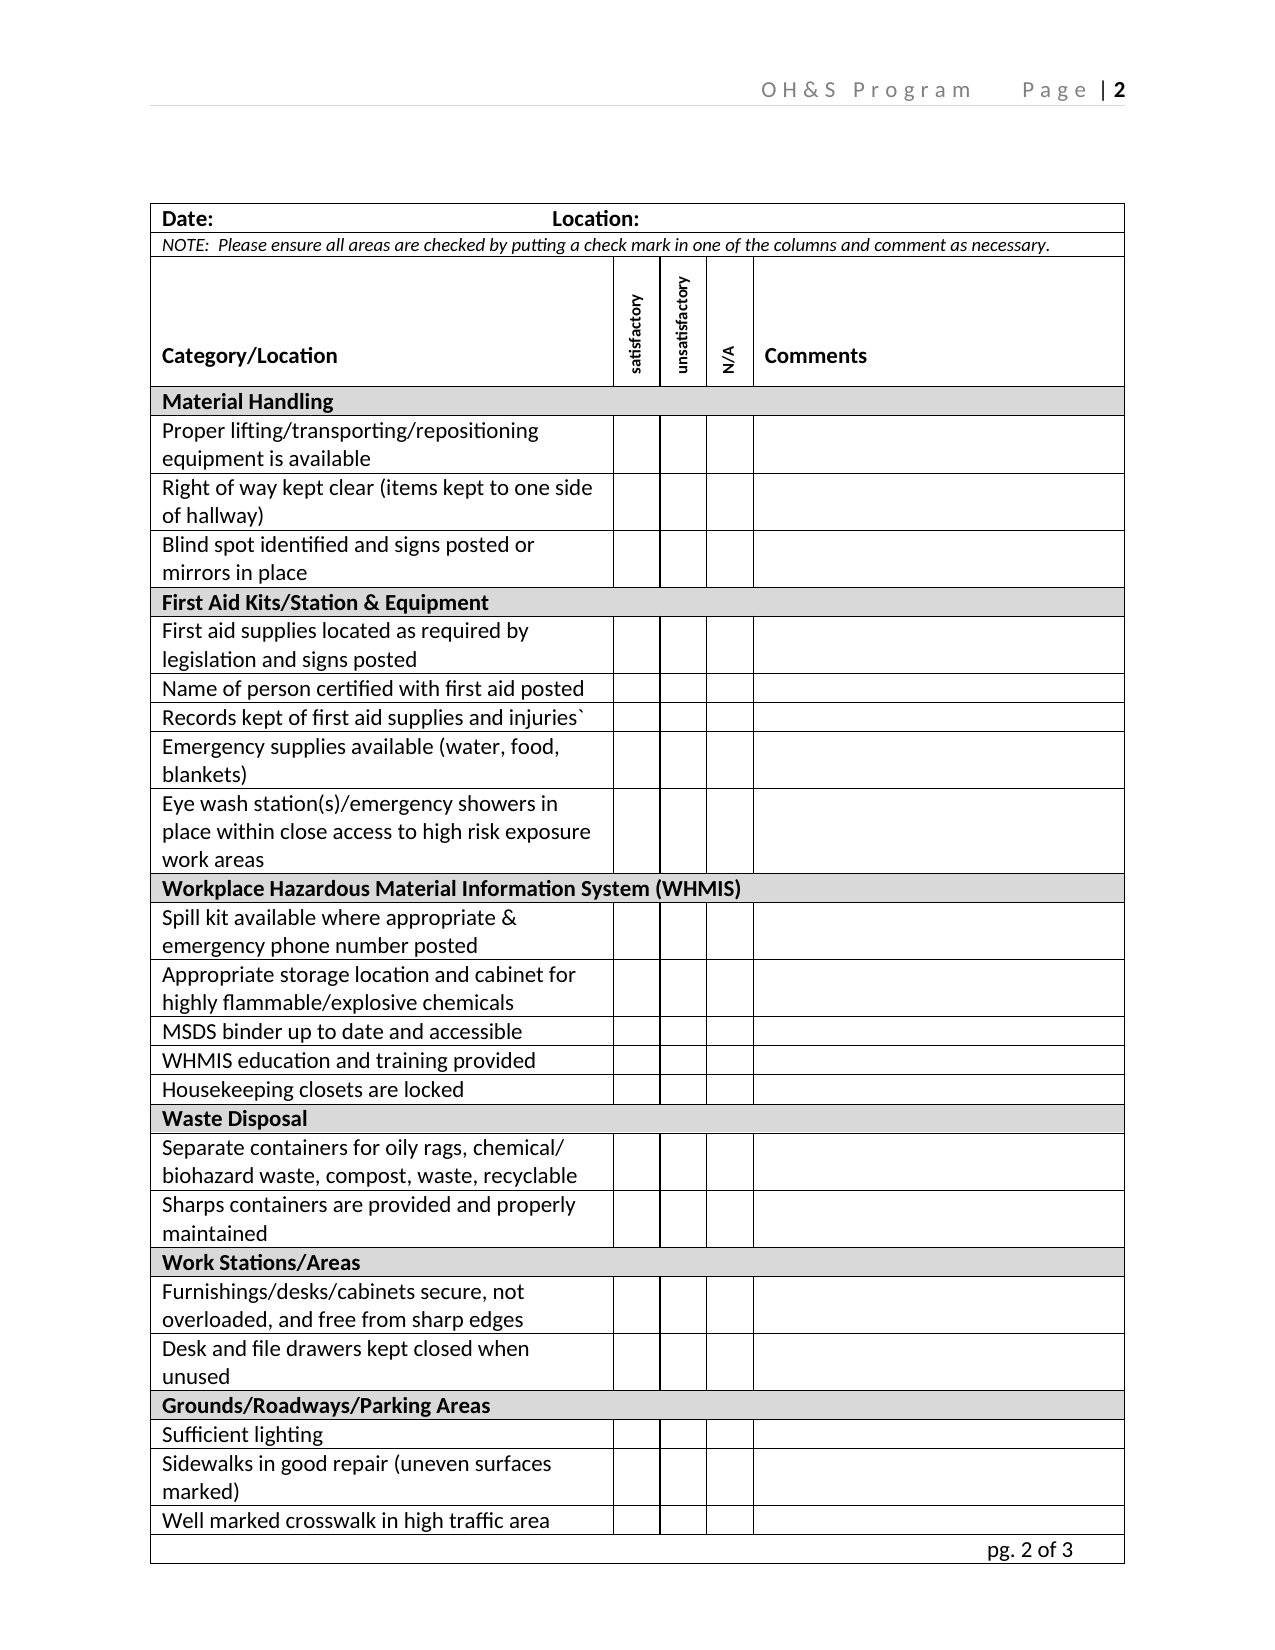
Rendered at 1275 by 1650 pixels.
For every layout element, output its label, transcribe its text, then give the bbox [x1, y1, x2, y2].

table_cell Emergency supplies available (water, food, blankets) [151, 732, 613, 788]
table_cell [754, 1075, 1124, 1103]
table_cell [661, 416, 706, 472]
table_cell Comments [754, 257, 1124, 386]
table_cell [707, 1191, 753, 1247]
table_cell [707, 617, 753, 673]
table_cell [614, 1075, 659, 1103]
table_cell Grounds/Roadways/Parking Areas [151, 1391, 1124, 1419]
table_cell First Aid Kits/Station & Equipment [151, 588, 1124, 616]
table_cell Right of way kept clear (items kept to one side of hallway) [151, 474, 613, 529]
table_cell [661, 732, 706, 788]
table_cell [707, 1017, 753, 1045]
table_cell [754, 1506, 1124, 1534]
table_cell [754, 703, 1124, 731]
table_cell Spill kit available where appropriate & emergency phone number posted [151, 903, 613, 959]
table_cell [661, 617, 706, 673]
table_cell [754, 1449, 1124, 1505]
table_cell Waste Disposal [151, 1105, 1124, 1132]
table_cell Workplace Hazardous Material Information System (WHMIS) [151, 874, 1124, 902]
table_cell [614, 1506, 659, 1534]
table_cell Records kept of first aid supplies and injuries` [151, 703, 613, 731]
table_cell [707, 1334, 753, 1390]
table_cell [707, 1449, 753, 1505]
table_cell N/A [707, 257, 753, 386]
table_header Date: Location: [151, 204, 1124, 232]
table_cell [754, 474, 1124, 529]
table_cell [661, 703, 706, 731]
table_cell [661, 960, 706, 1016]
table_cell [754, 1277, 1124, 1333]
table_cell [707, 789, 753, 873]
table_cell [614, 531, 659, 587]
table_cell [661, 674, 706, 702]
table_cell [614, 1449, 659, 1505]
table_cell [614, 1420, 659, 1448]
table_cell [707, 674, 753, 702]
table_cell [614, 1046, 659, 1074]
table_cell [754, 1134, 1124, 1189]
table_cell Appropriate storage location and cabinet for highly flammable/explosive chemicals [151, 960, 613, 1016]
table_cell pg. 2 of 3 [151, 1535, 1124, 1563]
table_cell [754, 732, 1124, 788]
table_cell [754, 1191, 1124, 1247]
table_cell [661, 531, 706, 587]
table_cell [661, 1075, 706, 1103]
table_cell [707, 474, 753, 529]
table_cell [707, 1506, 753, 1534]
table_cell satisfactory [614, 257, 659, 386]
table_cell [707, 960, 753, 1016]
table_cell [614, 732, 659, 788]
table_cell Proper lifting/transporting/repositioning equipment is available [151, 416, 613, 472]
table_cell [661, 903, 706, 959]
table_cell Category/Location [151, 257, 613, 386]
table_cell [707, 531, 753, 587]
table_cell [754, 1017, 1124, 1045]
table_cell [707, 703, 753, 731]
table_cell [614, 1017, 659, 1045]
table_cell Housekeeping closets are locked [151, 1075, 613, 1103]
table_cell [707, 416, 753, 472]
table_cell [661, 1506, 706, 1534]
table_cell [614, 789, 659, 873]
table_cell Desk and file drawers kept closed when unused [151, 1334, 613, 1390]
table_cell [661, 1277, 706, 1333]
table_cell [707, 1134, 753, 1189]
table_cell [661, 1046, 706, 1074]
table_cell [614, 1334, 659, 1390]
table_cell [754, 617, 1124, 673]
table_cell [707, 1420, 753, 1448]
table_cell [614, 416, 659, 472]
table_cell Well marked crosswalk in high traffic area [151, 1506, 613, 1534]
table_cell [754, 1334, 1124, 1390]
table_cell [614, 674, 659, 702]
table_cell [754, 903, 1124, 959]
table_cell [614, 1134, 659, 1189]
table_cell WHMIS education and training provided [151, 1046, 613, 1074]
table_cell NOTE: Please ensure all areas are checked by putting a check mark in one of the columns and comment as necessary. [151, 233, 1124, 256]
table_cell [754, 1046, 1124, 1074]
table_cell Material Handling [151, 387, 1124, 415]
table_cell [661, 1449, 706, 1505]
table_cell [614, 474, 659, 529]
table_cell [614, 1191, 659, 1247]
table_cell [754, 531, 1124, 587]
table_cell Furnishings/desks/cabinets secure, not overloaded, and free from sharp edges [151, 1277, 613, 1333]
table_cell [661, 789, 706, 873]
table_cell Blind spot identified and signs posted or mirrors in place [151, 531, 613, 587]
table_cell [707, 732, 753, 788]
table_cell [614, 903, 659, 959]
table_cell Separate containers for oily rags, chemical/ biohazard waste, compost, waste, recyclable [151, 1134, 613, 1189]
table_cell Sidewalks in good repair (uneven surfaces marked) [151, 1449, 613, 1505]
table_cell [754, 1420, 1124, 1448]
table_cell [661, 1191, 706, 1247]
table_cell [614, 960, 659, 1016]
table_cell [707, 1277, 753, 1333]
table_cell [614, 617, 659, 673]
table_cell [754, 674, 1124, 702]
table_cell [707, 1046, 753, 1074]
table_cell Eye wash station(s)/emergency showers in place within close access to high risk exposure work areas [151, 789, 613, 873]
table_cell [614, 703, 659, 731]
table_cell [661, 1420, 706, 1448]
table_cell First aid supplies located as required by legislation and signs posted [151, 617, 613, 673]
table_cell MSDS binder up to date and accessible [151, 1017, 613, 1045]
table_cell Sufficient lighting [151, 1420, 613, 1448]
table_cell [754, 960, 1124, 1016]
table_cell Work Stations/Areas [151, 1248, 1124, 1276]
table_cell [661, 1134, 706, 1189]
table_cell [707, 903, 753, 959]
table_cell [754, 416, 1124, 472]
table_cell Sharps containers are provided and properly maintained [151, 1191, 613, 1247]
table_cell Name of person certified with first aid posted [151, 674, 613, 702]
table_cell [754, 789, 1124, 873]
table_cell [614, 1277, 659, 1333]
table_cell [707, 1075, 753, 1103]
table_cell [661, 1017, 706, 1045]
table_cell [661, 474, 706, 529]
table_cell unsatisfactory [661, 257, 706, 386]
table_cell [661, 1334, 706, 1390]
